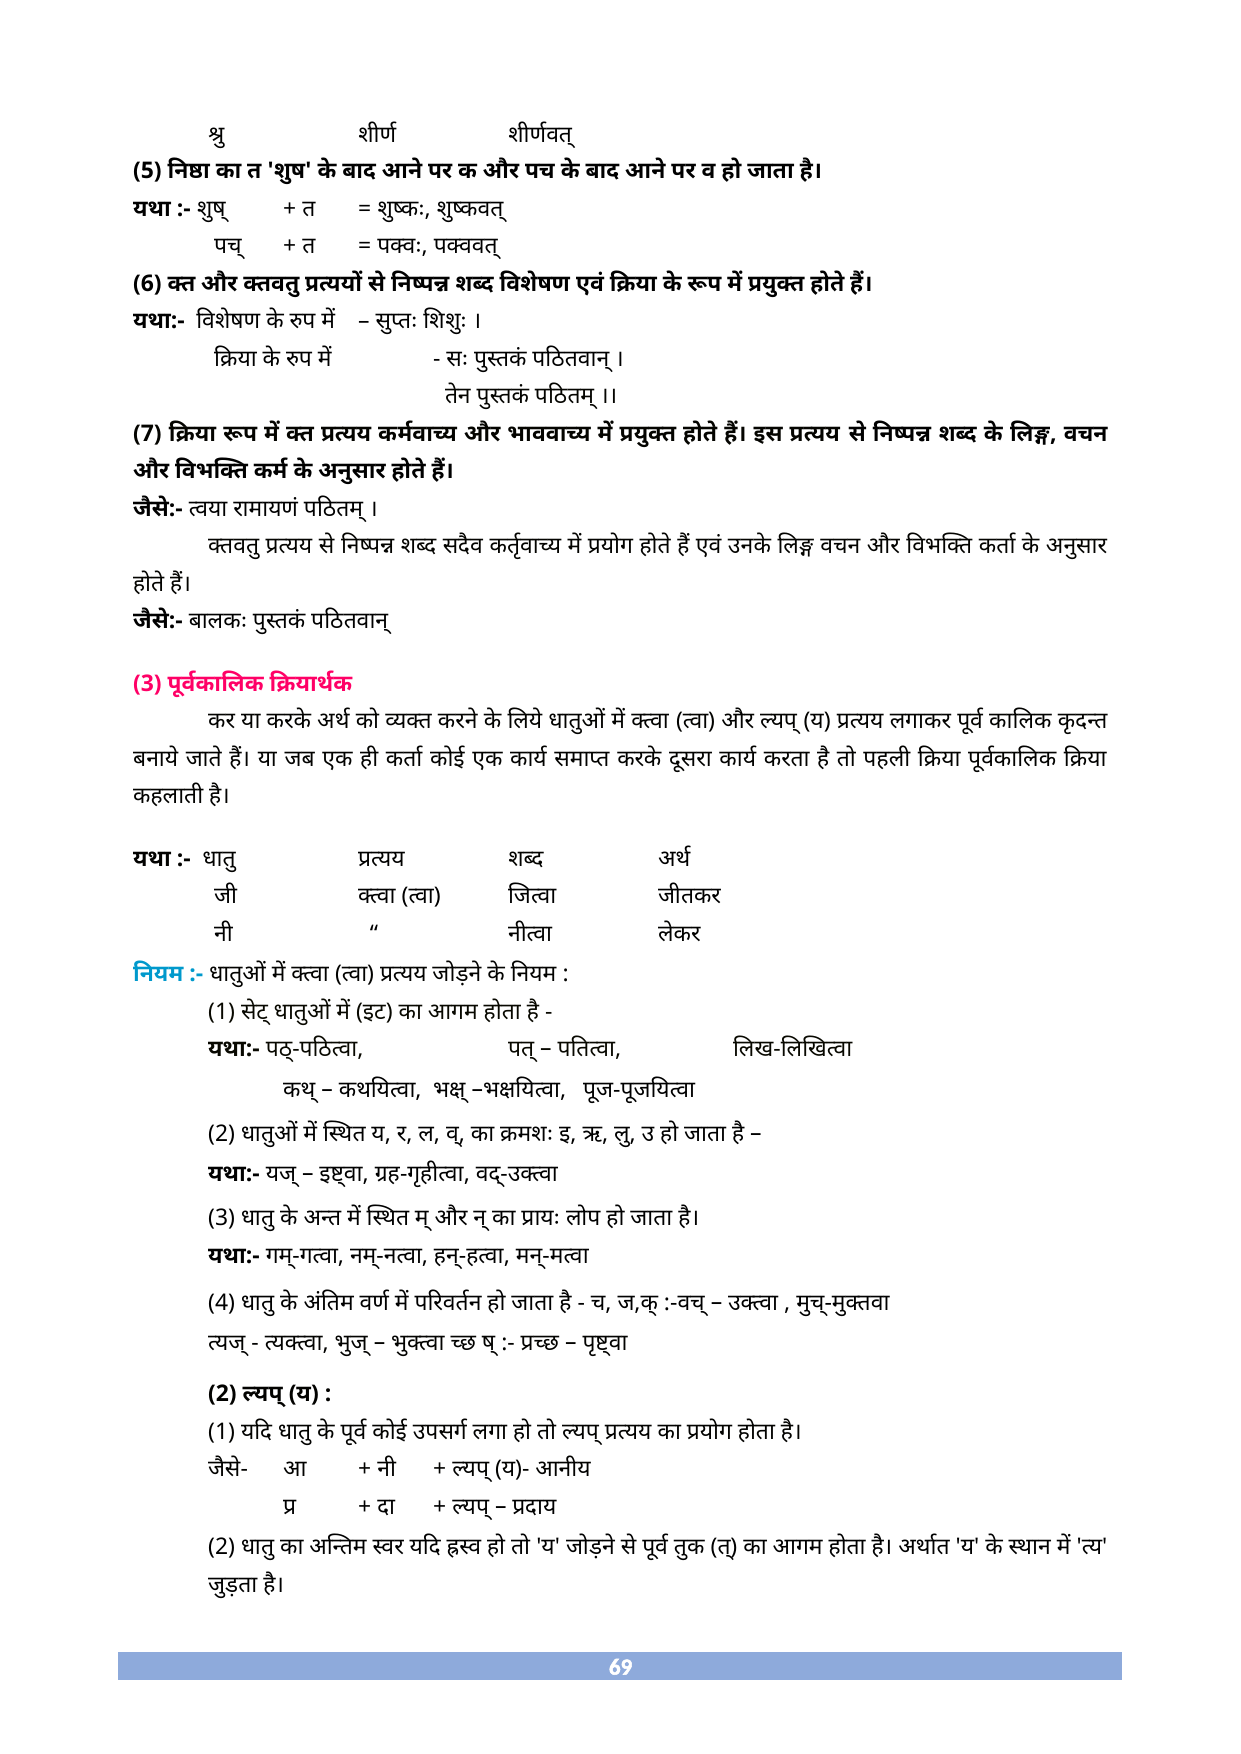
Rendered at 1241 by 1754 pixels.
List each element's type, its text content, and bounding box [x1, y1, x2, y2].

text (3) धातु के अन्त में स्थित म् और न् का प्रायः लोप हो जाता है। [208, 1201, 1107, 1233]
text यथा:- गम्-गत्वा, नम्-नत्वा, हन्-हत्वा, मन्-मत्वा [208, 1239, 1107, 1270]
text जी क्त्वा (त्वा) जित्वा जीतकर [133, 879, 1107, 910]
text यथा:- यज् – इष्ट्वा, ग्रह-गृहीत्वा, वद्-उक्त्वा [208, 1157, 1107, 1191]
text नी “ नीत्वा लेकर [208, 917, 1107, 948]
text त्यज् - त्यक्त्वा, भुज् – भुक्त्वा च्छ ष् :- प्रच्छ – पृष्ट्वा [208, 1326, 1107, 1360]
text (4) धातु के अंतिम वर्ण में परिवर्तन हो जाता है - च, ज,क् :-वच् – उक्त्वा , मुच्-मुक्तवा [208, 1286, 1107, 1319]
text श्रु शीर्ण शीर्णवत् [133, 118, 1107, 149]
text यथा :- शुष् + त = शुष्कः, शुष्कवत् [133, 192, 1107, 223]
text (2) धातु का अन्तिम स्वर यदि ह्रस्व हो तो 'य' जोड़ने से पूर्व तुक (त्) का आगम होता है। अर्थात 'य' के स्थान में 'त्य' जुड़ता है। [208, 1530, 1107, 1599]
text (1) यदि धातु के पूर्व कोई उपसर्ग लगा हो तो ल्यप् प्रत्यय का प्रयोग होता है। [208, 1414, 1107, 1446]
text (3) पूर्वकालिक क्रियार्थक [133, 667, 1107, 698]
text (2) धातुओं में स्थित य, र, ल, व्, का क्रमशः इ, ऋ, लु, उ हो जाता है – [208, 1117, 1107, 1151]
text जैसे:- बालकः पुस्तकं पठितवान् [133, 604, 1107, 635]
text जैसे:- त्वया रामायणं पठितम् । [133, 492, 1107, 523]
text (1) सेट् धातुओं में (इट) का आगम होता है - [208, 995, 1107, 1026]
text (5) निष्ठा का त 'शुष' के बाद आने पर क और पच के बाद आने पर व हो जाता है। [133, 154, 1107, 185]
text (6) क्त और क्तवतु प्रत्ययों से निष्पन्न शब्द विशेषण एवं क्रिया के रूप में प्रयुक्त होते हैं। [133, 267, 1107, 298]
text नियम :- धातुओं में क्त्वा (त्वा) प्रत्यय जोड़ने के नियम : [133, 957, 1107, 988]
text (2) ल्यप् (य) : [208, 1377, 1107, 1408]
text (7) क्रिया रूप में क्त प्रत्यय कर्मवाच्य और भाववाच्य में प्रयुक्त होते हैं। इस प्रत्यय से निष्पन्न शब्द के लिङ्ग, वचन और विभक्ति कर्म के अनुसार होते हैं। [133, 417, 1107, 485]
text यथा:- विशेषण के रुप में – सुप्तः शिशुः । [133, 304, 1107, 335]
text प्र + दा + ल्यप् – प्रदाय [208, 1489, 1107, 1523]
text कर या करके अर्थ को व्यक्त करने के लिये धातुओं में क्त्वा (त्वा) और ल्यप् (य) प्रत्यय लगाकर पूर्व कालिक कृदन्त बनाये जाते हैं। या जब एक ही कर्ता कोई एक कार्य समाप्त करके दूसरा कार्य करता है तो पहली क्रिया पूर्वकालिक क्रिया कहलाती है। [133, 704, 1107, 810]
text जैसे- आ + नी + ल्यप् (य)- आनीय [208, 1452, 1107, 1483]
text यथा :- धातु प्रत्यय शब्द अर्थ [133, 842, 1107, 873]
text क्रिया के रुप में - सः पुस्तकं पठितवान् । [208, 342, 1107, 373]
text क्तवतु प्रत्यय से निष्पन्न शब्द सदैव कर्तृवाच्य में प्रयोग होते हैं एवं उनके लिङ्ग वचन और विभक्ति कर्ता के अनुसार होते हैं। [133, 529, 1107, 598]
text यथा:- पठ्-पठित्वा, पत् – पतित्वा, लिख-लिखित्वा [208, 1032, 1107, 1066]
text तेन पुस्तकं पठितम् ।। [358, 379, 1107, 410]
text कथ् – कथयित्वा, भक्ष् –भक्षयित्वा, पूज-पूजयित्वा [208, 1073, 1107, 1107]
text पच् + त = पक्वः, पक्ववत् [133, 229, 1107, 260]
